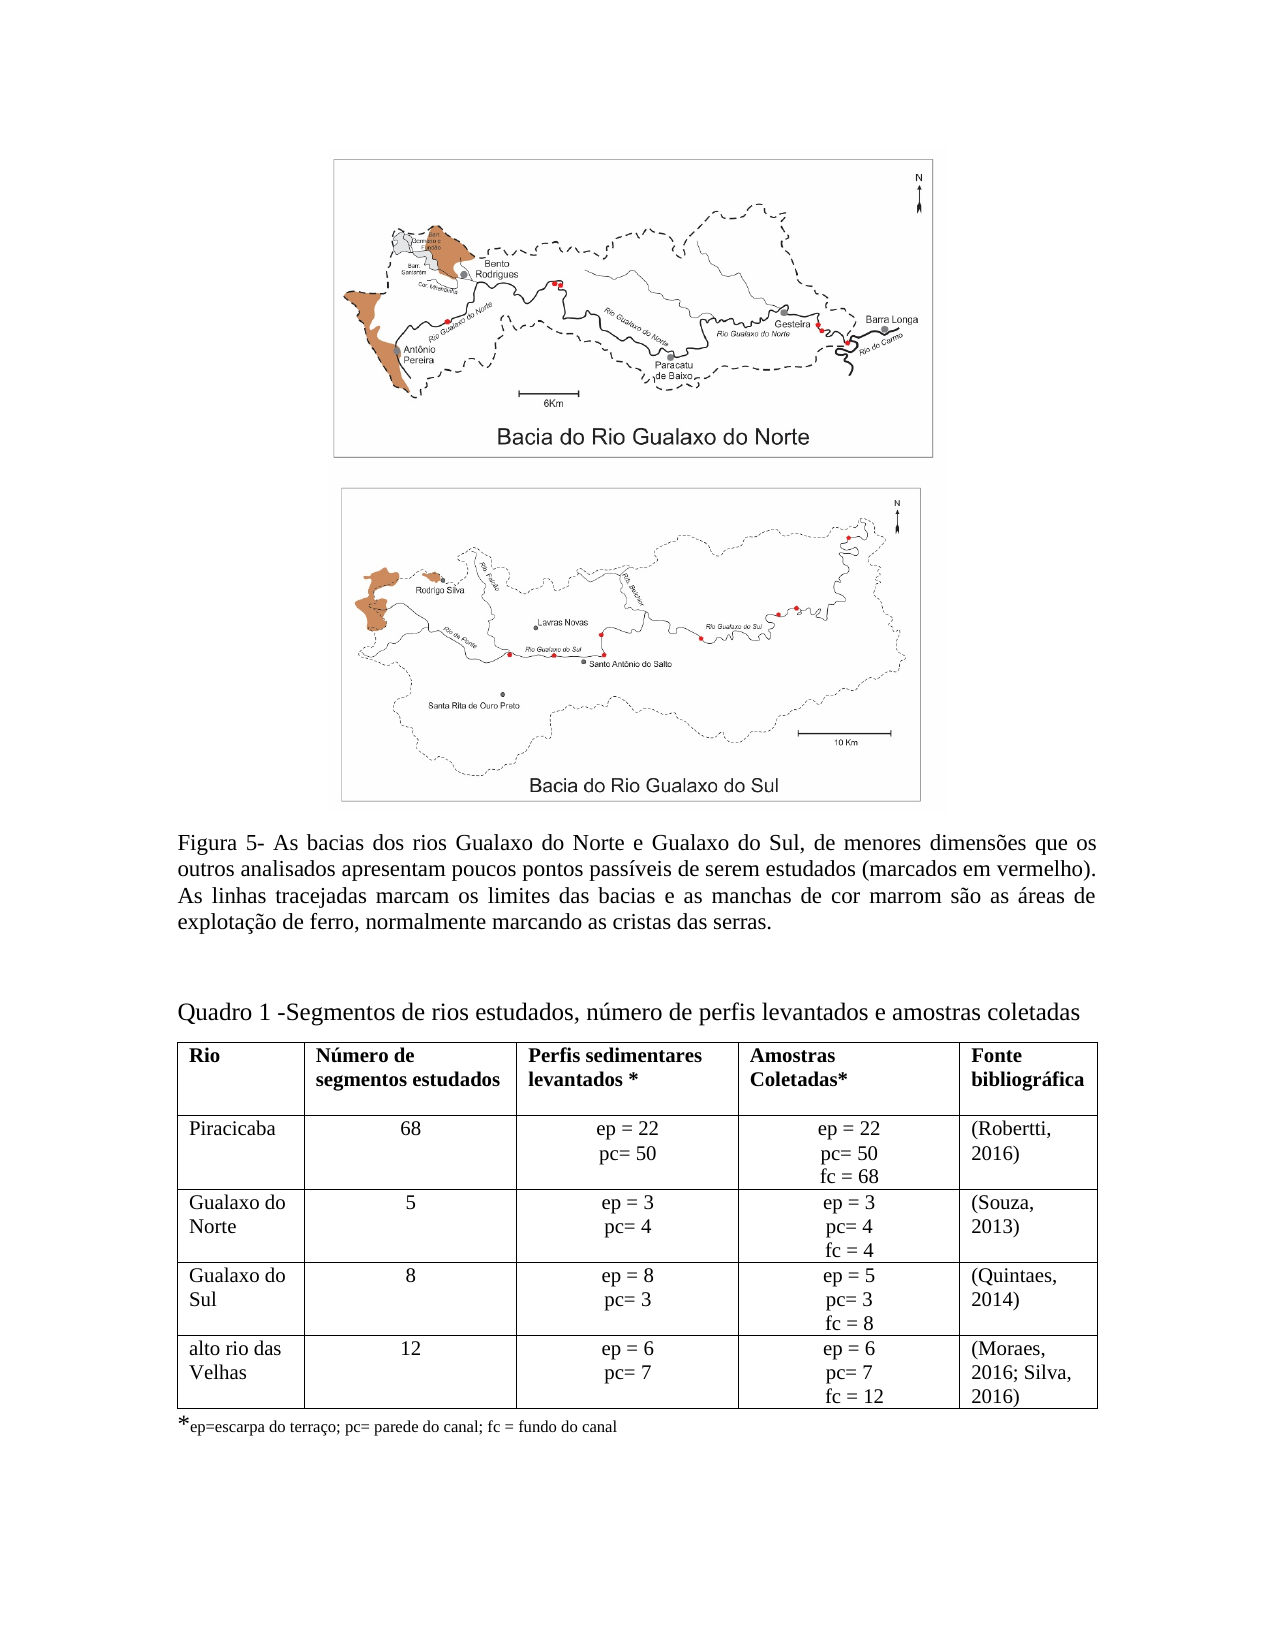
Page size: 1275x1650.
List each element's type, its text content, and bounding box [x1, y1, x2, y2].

table_header Fonte bibliográfica [960, 1043, 1097, 1115]
table_header Amostras Coletadas* [739, 1043, 959, 1115]
table_cell ep = 22 pc= 50 [517, 1116, 738, 1188]
table_cell (Robertti, 2016) [960, 1116, 1097, 1188]
table_cell 8 [305, 1263, 516, 1335]
table_cell alto rio das Velhas [178, 1336, 304, 1408]
table_header Número de segmentos estudados [305, 1043, 516, 1115]
text Figura 5- As bacias dos rios Gualaxo do Norte e Gualaxo do Sul, de menores dimensões que os outros analisados apresentam poucos pontos passíveis de serem estudados (marcados em vermelho). As linhas tracejadas marcam os limites das bacias e as manchas de cor marrom são as áreas de explotação de ferro, normalmente marcando as cristas das serras. [177, 829, 1098, 934]
text *ep=escarpa do terraço; pc= parede do canal; fc = fundo do canal [177, 1409, 1098, 1438]
text Quadro 1 -Segmentos de rios estudados, número de perfis levantados e amostras coletadas [177, 997, 1098, 1025]
table_cell (Moraes, 2016; Silva, 2016) [960, 1336, 1097, 1408]
table_cell Gualaxo do Norte [178, 1190, 304, 1262]
table_cell ep = 8 pc= 3 [517, 1263, 738, 1335]
table_cell ep = 22 pc= 50 fc = 68 [739, 1116, 959, 1188]
table_cell 12 [305, 1336, 516, 1408]
table_cell (Quintaes, 2014) [960, 1263, 1097, 1335]
table_cell Gualaxo do Sul [178, 1263, 304, 1335]
picture [327, 147, 948, 813]
table_cell ep = 3 pc= 4 fc = 4 [739, 1190, 959, 1262]
table_cell ep = 3 pc= 4 [517, 1190, 738, 1262]
table_header Perfis sedimentares levantados * [517, 1043, 738, 1115]
table_cell ep = 6 pc= 7 [517, 1336, 738, 1408]
table_cell (Souza, 2013) [960, 1190, 1097, 1262]
table_header Rio [178, 1043, 304, 1115]
table_cell ep = 6 pc= 7 fc = 12 [739, 1336, 959, 1408]
table_cell 68 [305, 1116, 516, 1188]
table_cell ep = 5 pc= 3 fc = 8 [739, 1263, 959, 1335]
table_cell 5 [305, 1190, 516, 1262]
table_cell Piracicaba [178, 1116, 304, 1188]
